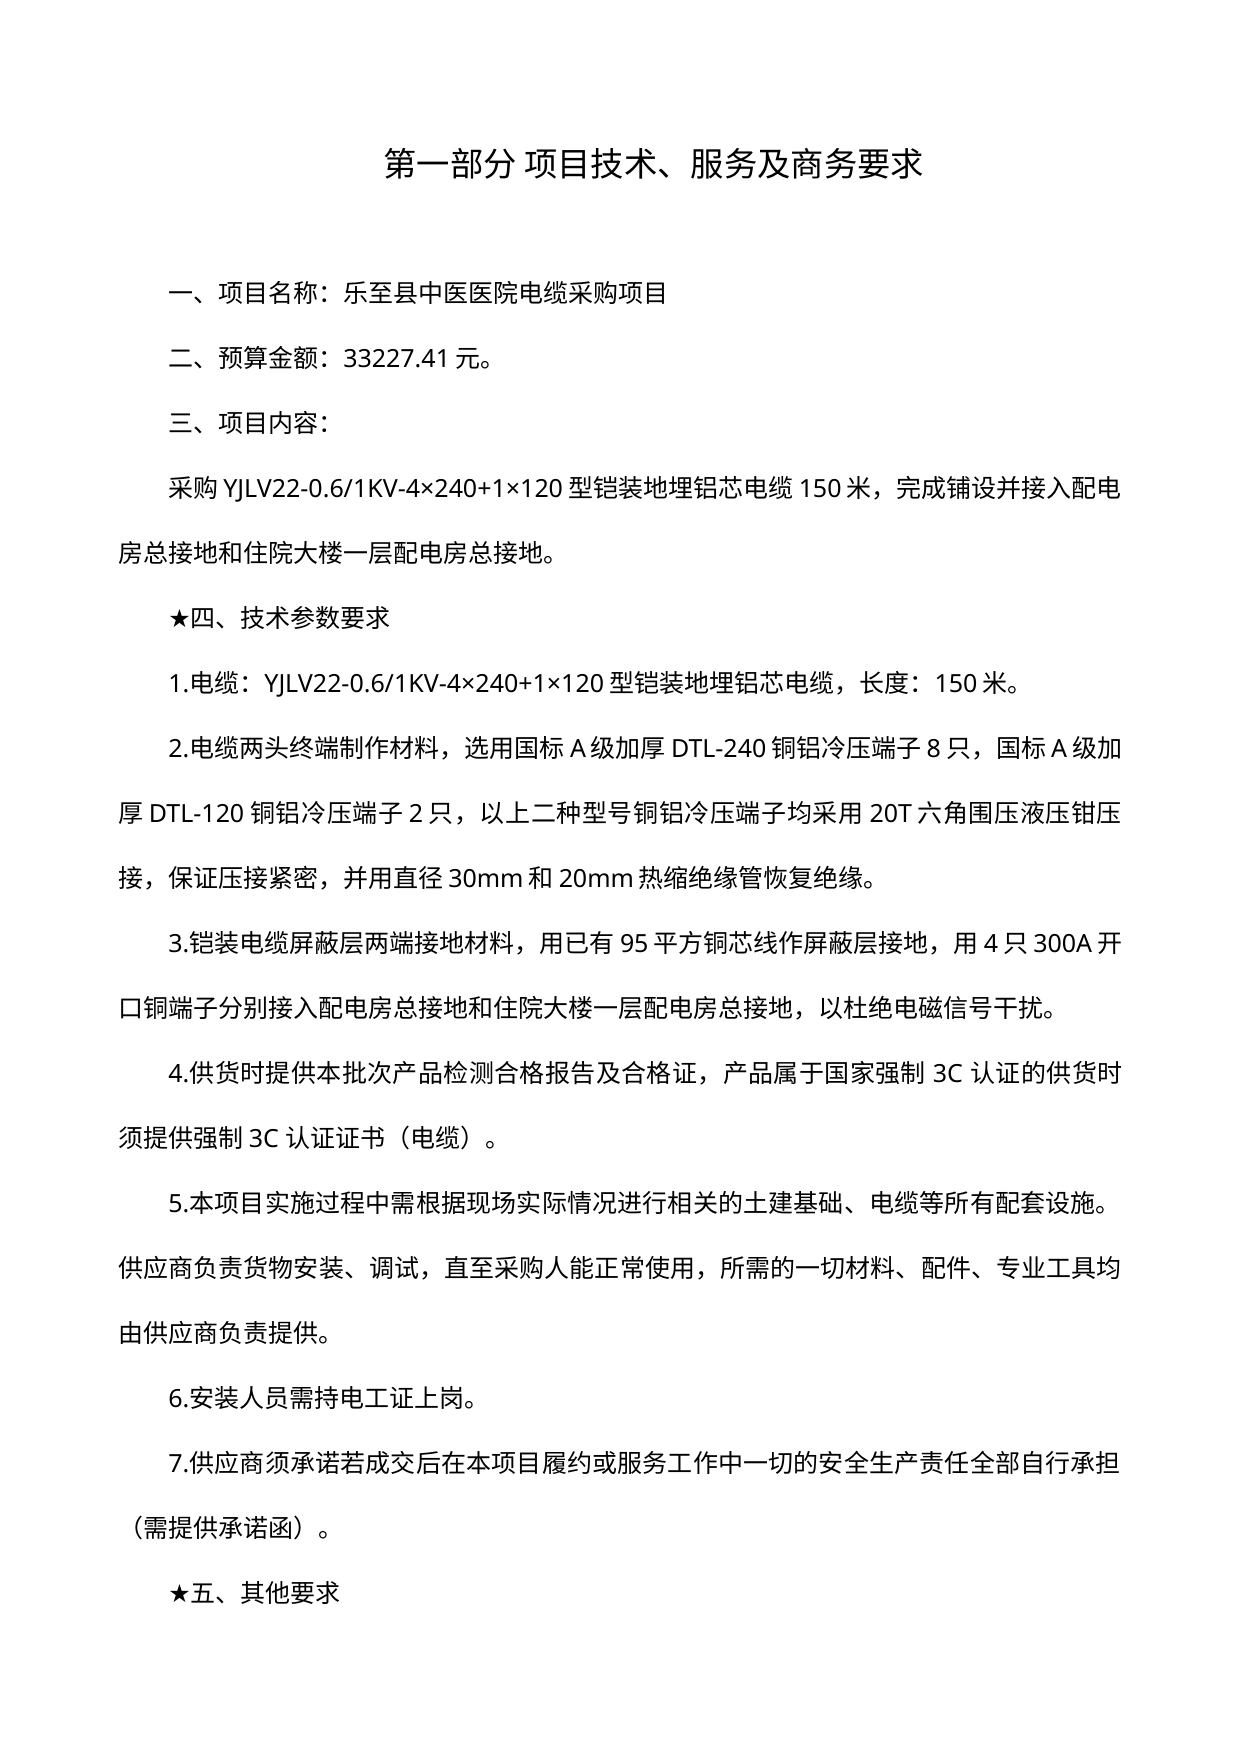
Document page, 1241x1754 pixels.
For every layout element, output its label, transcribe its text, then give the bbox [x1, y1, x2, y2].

text 采购YJLV22-0.6/1KV-4×240+1×120型铠装地埋铝芯电缆150米，完成铺设并接入配电房总接地和住院大楼一层配电房总接地。 [118, 454, 1122, 584]
text 7.供应商须承诺若成交后在本项目履约或服务工作中一切的安全生产责任全部自行承担（需提供承诺函）。 [118, 1429, 1122, 1559]
text 4.供货时提供本批次产品检测合格报告及合格证，产品属于国家强制 3C 认证的供货时须提供强制 3C 认证证书（电缆）。 [118, 1039, 1122, 1169]
text 一、项目名称：乐至县中医医院电缆采购项目 [118, 259, 1122, 324]
text 3.铠装电缆屏蔽层两端接地材料，用已有95平方铜芯线作屏蔽层接地，用4只300A开口铜端子分别接入配电房总接地和住院大楼一层配电房总接地，以杜绝电磁信号干扰。 [118, 909, 1122, 1039]
text 二、预算金额：33227.41元。 [118, 324, 1122, 389]
text 三、项目内容： [118, 389, 1122, 454]
text 6.安装人员需持电工证上岗。 [118, 1364, 1122, 1429]
text ★五、其他要求 [118, 1559, 1122, 1624]
subtitle 第一部分 项目技术、服务及商务要求 [118, 129, 1122, 194]
text 2.电缆两头终端制作材料，选用国标A级加厚DTL-240铜铝冷压端子8只，国标A级加厚DTL-120铜铝冷压端子2只，以上二种型号铜铝冷压端子均采用20T六角围压液压钳压接，保证压接紧密，并用直径30mm和20mm热缩绝缘管恢复绝缘。 [118, 714, 1122, 909]
text 1.电缆：YJLV22-0.6/1KV-4×240+1×120型铠装地埋铝芯电缆，长度：150米。 [118, 649, 1122, 714]
text 5.本项目实施过程中需根据现场实际情况进行相关的土建基础、电缆等所有配套设施。供应商负责货物安装、调试，直至采购人能正常使用，所需的一切材料、配件、专业工具均由供应商负责提供。 [118, 1169, 1122, 1364]
text ★四、技术参数要求 [118, 584, 1122, 649]
